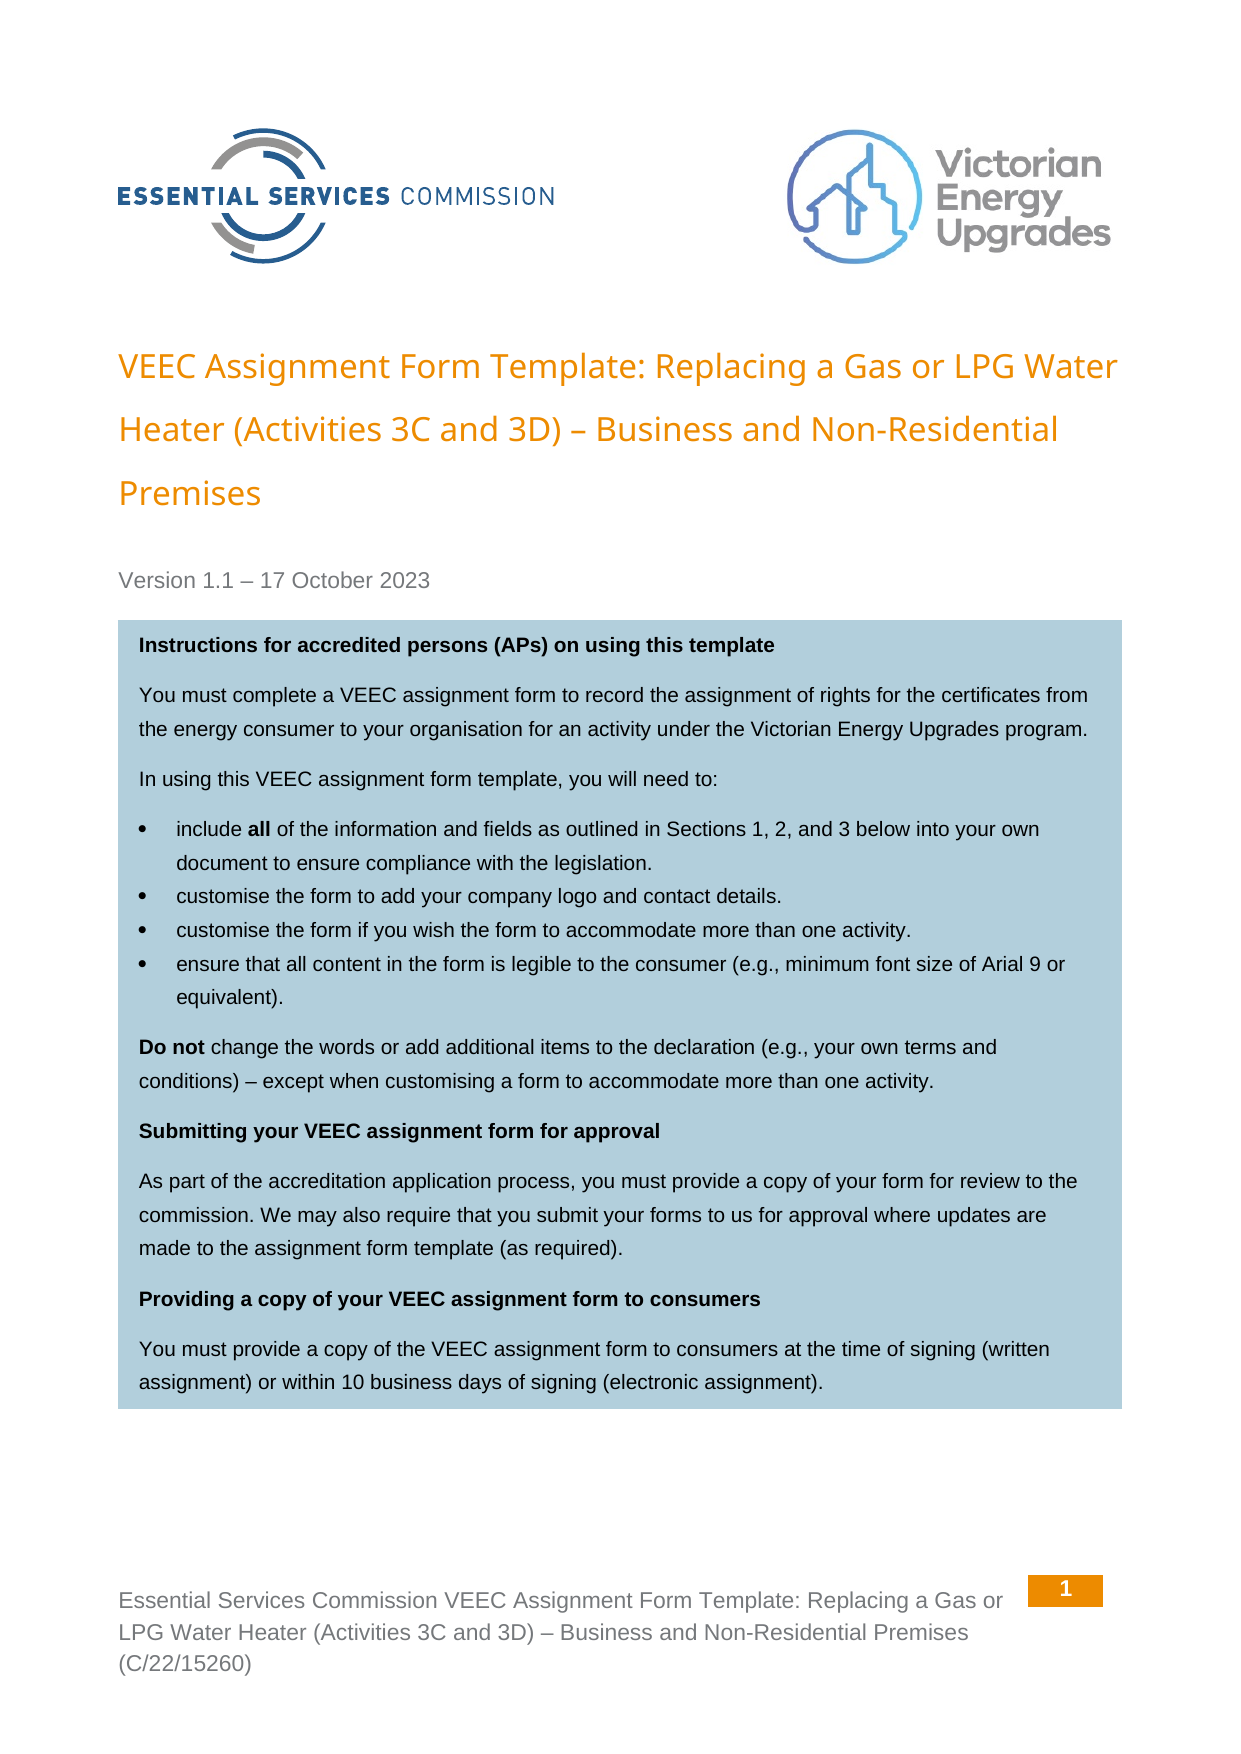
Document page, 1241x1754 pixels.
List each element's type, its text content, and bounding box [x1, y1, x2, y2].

text Submitting your VEEC assignment form for approval [130, 1106, 1110, 1143]
text You must complete a VEEC assignment form to record the assignment of rights for the certificates from the energy consumer to your organisation for an activity under the Victorian Energy Upgrades program. [130, 670, 1110, 740]
picture [782, 128, 1112, 271]
subtitle Version 1.1 – 17 October 2023 [118, 567, 1122, 593]
subtitle VEEC Assignment Form Template: Replacing a Gas or LPG Water Heater (Activities 3C and 3D) – Business and Non-Residential Premises [118, 223, 1122, 515]
text Providing a copy of your VEEC assignment form to consumers [130, 1274, 1110, 1310]
list ensure that all content in the form is legible to the consumer (e.g., minimum font size of Arial 9 or equivalent). [130, 939, 1110, 1009]
list customise the form to add your company logo and contact details. [130, 872, 1110, 905]
list include all of the information and fields as outlined in Sections 1, 2, and 3 below into your own document to ensure compliance with the legislation. [130, 804, 1110, 872]
text As part of the accreditation application process, you must provide a copy of your form for review to the commission. We may also require that you submit your forms to us for approval where updates are made to the assignment form template (as required). [130, 1157, 1110, 1260]
text You must provide a copy of the VEEC assignment form to consumers at the time of signing (written assignment) or within 10 business days of signing (electronic assignment). [130, 1324, 1110, 1396]
text In using this VEEC assignment form template, you will need to: [130, 754, 1110, 791]
text Do not change the words or add additional items to the declaration (e.g., your own terms and conditions) – except when customising a form to accommodate more than one activity. [130, 1023, 1110, 1093]
list customise the form if you wish the form to accommodate more than one activity. [130, 905, 1110, 939]
text Instructions for accredited persons (APs) on using this template [130, 633, 1110, 657]
